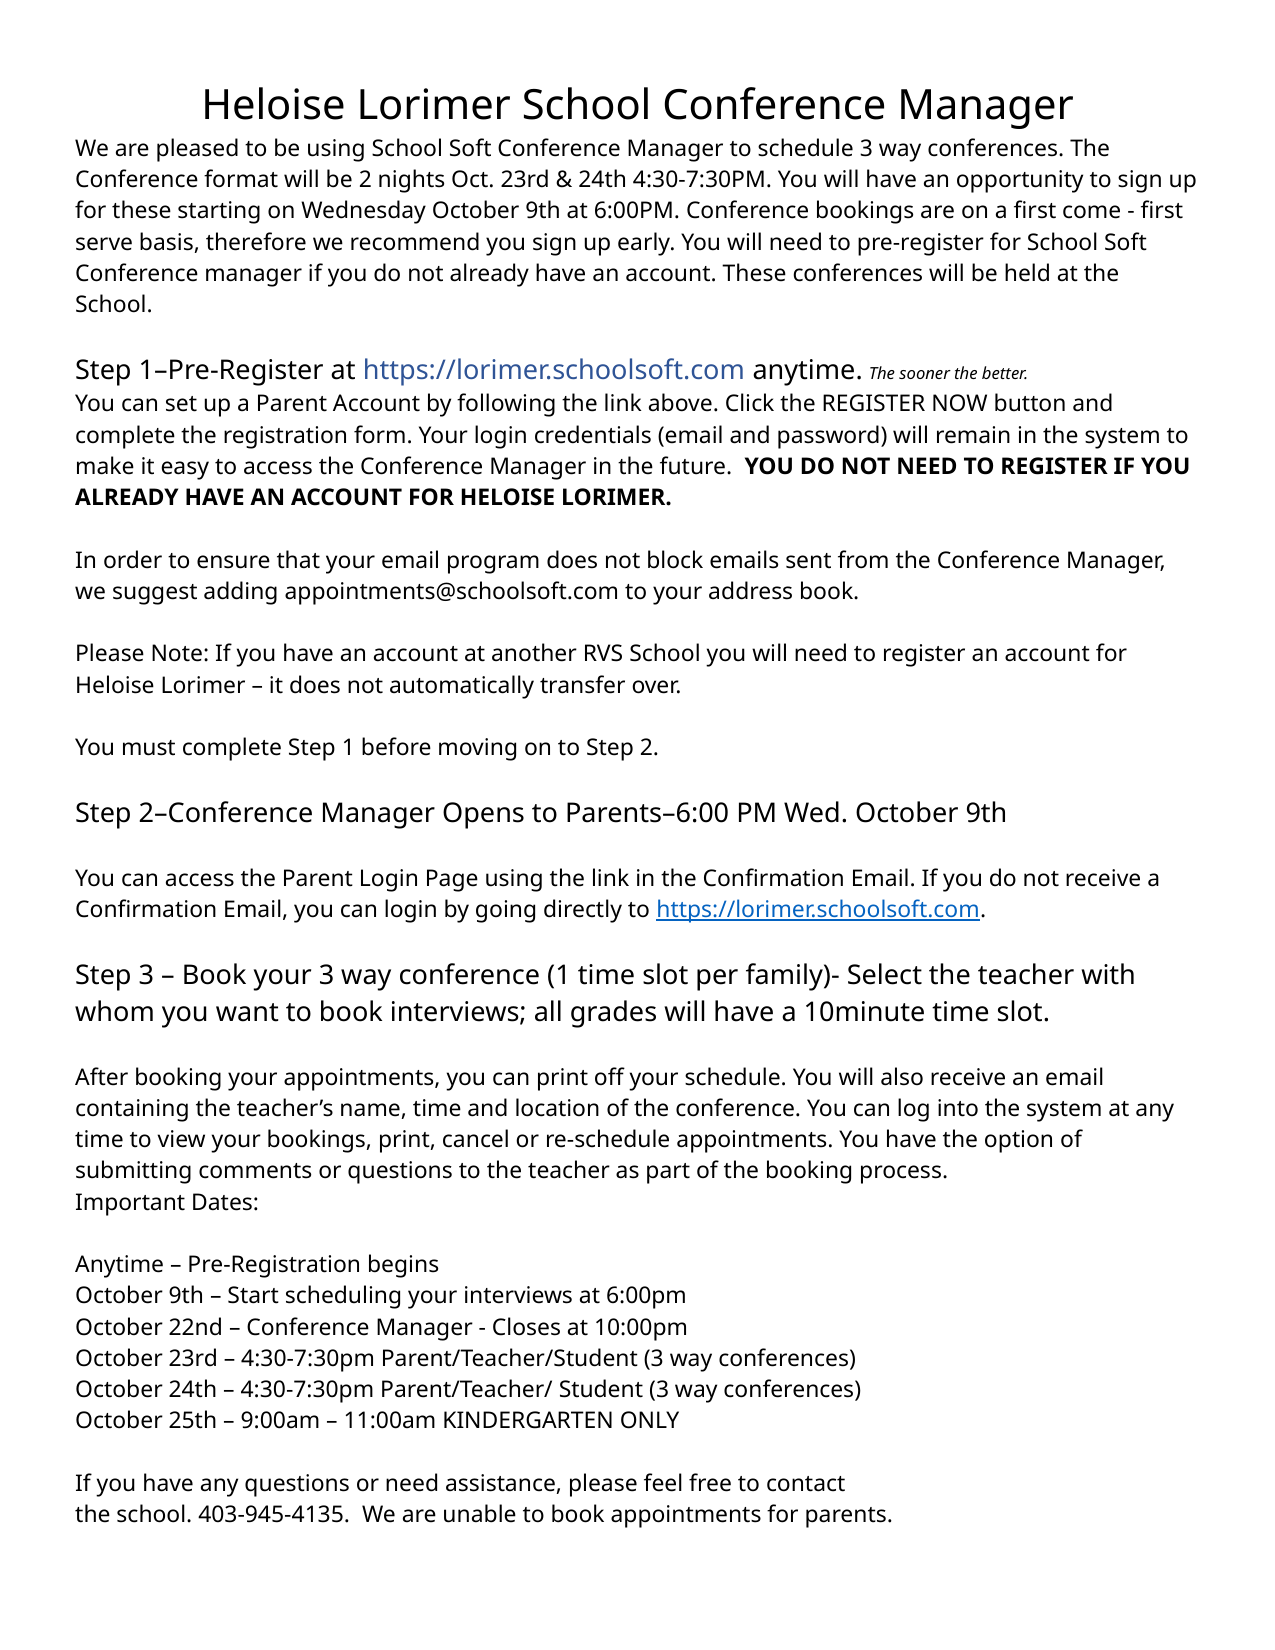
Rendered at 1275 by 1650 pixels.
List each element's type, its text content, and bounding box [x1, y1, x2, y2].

text You must complete Step 1 before moving on to Step 2. [75, 731, 1200, 762]
text We are pleased to be using School Soft Conference Manager to schedule 3 way conferences. The Conference format will be 2 nights Oct. 23rd & 24th 4:30-7:30PM. You will have an opportunity to sign up for these starting on Wednesday October 9th at 6:00PM. Conference bookings are on a first come - first serve basis, therefore we recommend you sign up early. You will need to pre-register for School Soft Conference manager if you do not already have an account. These conferences will be held at the School. [75, 132, 1200, 319]
text You can access the Parent Login Page using the link in the Confirmation Email. If you do not receive a Confirmation Email, you can login by going directly to https://lorimer.schoolsoft.com. [75, 862, 1200, 924]
text October 25th – 9:00am – 11:00am KINDERGARTEN ONLY [75, 1404, 1200, 1436]
text Heloise Lorimer School Conference Manager [75, 75, 1200, 132]
text October 23rd – 4:30-7:30pm Parent/Teacher/Student (3 way conferences) [75, 1342, 1200, 1373]
text If you have any questions or need assistance, please feel free to contact [75, 1467, 1200, 1498]
text Step 3 – Book your 3 way conference (1 time slot per family)- Select the teacher with whom you want to book interviews; all grades will have a 10minute time slot. [75, 956, 1200, 1029]
text October 22nd – Conference Manager - Closes at 10:00pm [75, 1311, 1200, 1342]
text You can set up a Parent Account by following the link above. Click the REGISTER NOW button and complete the registration form. Your login credentials (email and password) will remain in the system to make it easy to access the Conference Manager in the future. YOU DO NOT NEED TO REGISTER IF YOU ALREADY HAVE AN ACCOUNT FOR HELOISE LORIMER. [75, 387, 1200, 512]
text October 9th – Start scheduling your interviews at 6:00pm [75, 1279, 1200, 1311]
text October 24th – 4:30-7:30pm Parent/Teacher/ Student (3 way conferences) [75, 1373, 1200, 1404]
text Please Note: If you have an account at another RVS School you will need to register an account for Heloise Lorimer – it does not automatically transfer over. [75, 637, 1200, 700]
text Anytime – Pre-Registration begins [75, 1248, 1200, 1279]
text After booking your appointments, you can print off your schedule. You will also receive an email containing the teacher’s name, time and location of the conference. You can log into the system at any time to view your bookings, print, cancel or re-schedule appointments. You have the option of submitting comments or questions to the teacher as part of the booking process. [75, 1061, 1200, 1186]
text the school. 403-945-4135. We are unable to book appointments for parents. [75, 1498, 1200, 1529]
text In order to ensure that your email program does not block emails sent from the Conference Manager, we suggest adding appointments@schoolsoft.com to your address book. [75, 544, 1200, 606]
text Important Dates: [75, 1186, 1200, 1217]
text Step 1–Pre-Register at https://lorimer.schoolsoft.com anytime. The sooner the better. [75, 351, 1200, 387]
text Step 2–Conference Manager Opens to Parents–6:00 PM Wed. October 9th [75, 794, 1200, 831]
